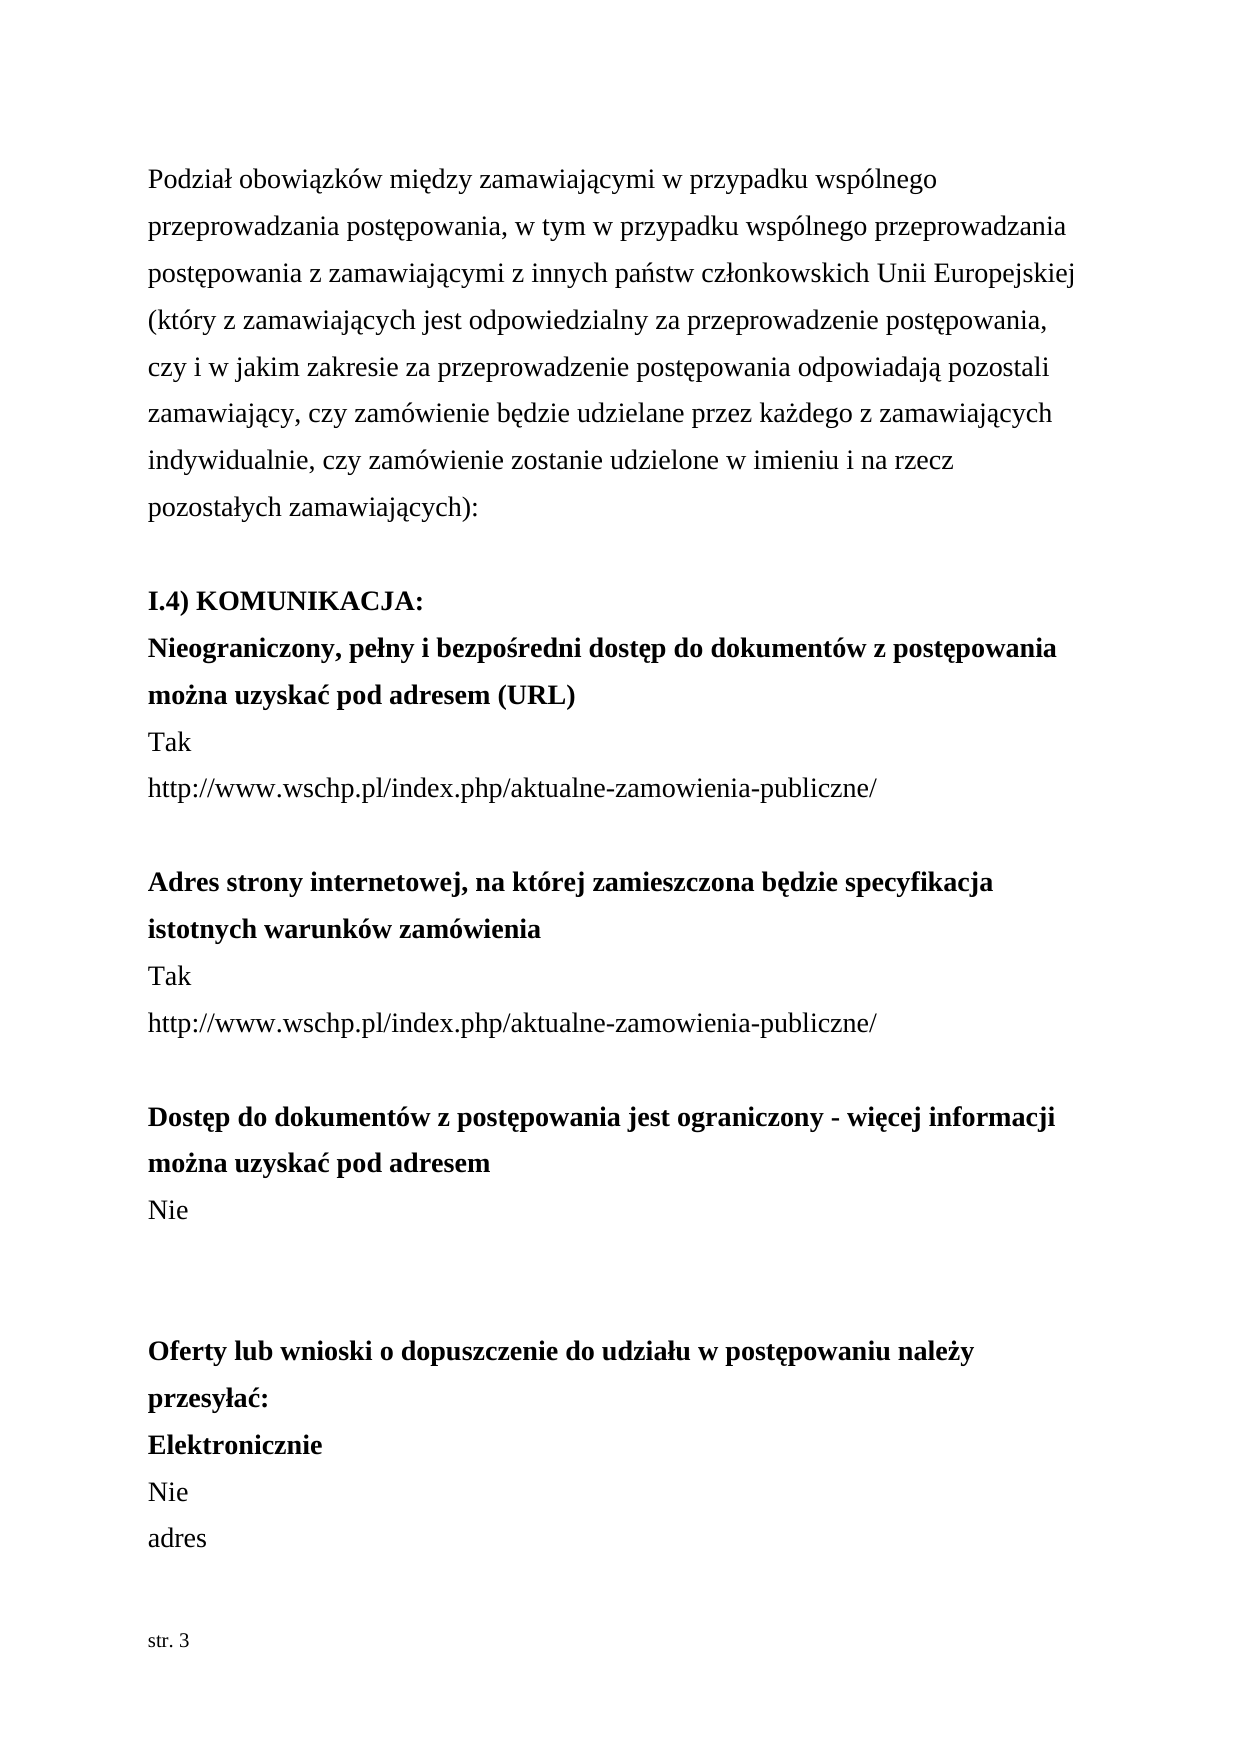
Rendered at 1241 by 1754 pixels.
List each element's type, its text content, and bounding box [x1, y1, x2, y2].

text Nie [148, 1179, 1093, 1273]
text Tak http://www.wschp.pl/index.php/aktualne-zamowienia-publiczne/ [148, 710, 1093, 804]
text Oferty lub wnioski o dopuszczenie do udziału w postępowaniu należy przesyłać: Elektronicznie [148, 1273, 1093, 1460]
text I.4) KOMUNIKACJA: Nieograniczony, pełny i bezpośredni dostęp do dokumentów z postępowania można uzyskać pod adresem (URL) [148, 569, 1093, 710]
text Adres strony internetowej, na której zamieszczona będzie specyfikacja istotnych warunków zamówienia [148, 804, 1093, 944]
text Dostęp do dokumentów z postępowania jest ograniczony - więcej informacji można uzyskać pod adresem [148, 1038, 1093, 1179]
text Nie adres [148, 1460, 1093, 1601]
text Podział obowiązków między zamawiającymi w przypadku wspólnego przeprowadzania postępowania, w tym w przypadku wspólnego przeprowadzania postępowania z zamawiającymi z innych państw członkowskich Unii Europejskiej (który z zamawiających jest odpowiedzialny za przeprowadzenie postępowania, czy i w jakim zakresie za przeprowadzenie postępowania odpowiadają pozostali zamawiający, czy zamówienie będzie udzielane przez każdego z zamawiających indywidualnie, czy zamówienie zostanie udzielone w imieniu i na rzecz pozostałych zamawiających): [148, 148, 1093, 569]
text Tak http://www.wschp.pl/index.php/aktualne-zamowienia-publiczne/ [148, 944, 1093, 1038]
